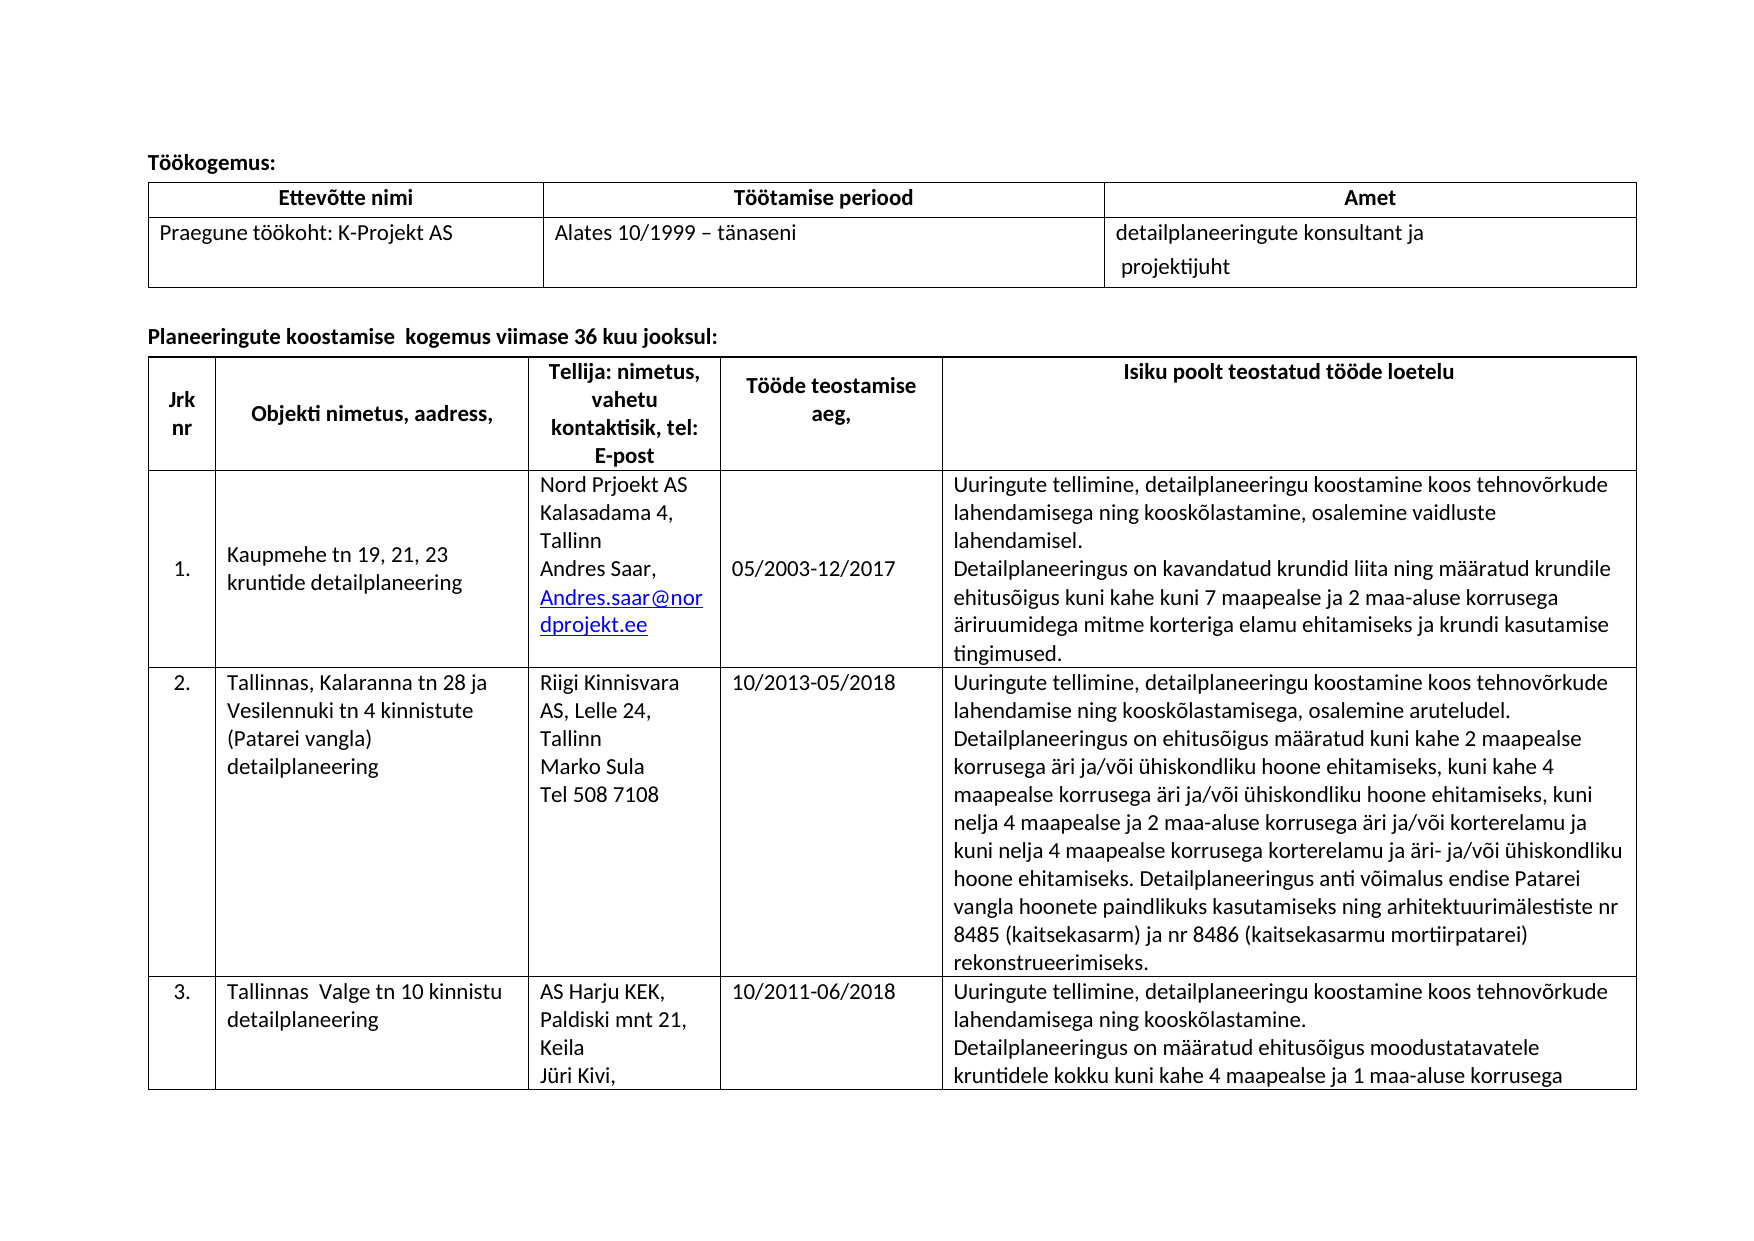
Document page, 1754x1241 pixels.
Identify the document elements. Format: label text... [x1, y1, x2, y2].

table_header Amet [1105, 183, 1636, 217]
table_cell 3. [149, 977, 215, 1089]
table_cell Tallinnas, Kalaranna tn 28 ja Vesilennuki tn 4 kinnistute (Patarei vangla) detailplaneering [216, 668, 528, 976]
table_cell 10/2013-05/2018 [721, 668, 942, 976]
table_cell Uuringute tellimine, detailplaneeringu koostamine koos tehnovõrkude lahendamise ning kooskõlastamisega, osalemine aruteludel. Detailplaneeringus on ehitusõigus määratud kuni kahe 2 maapealse korrusega äri ja/või ühiskondliku hoone ehitamiseks, kuni kahe 4 maapealse korrusega äri ja/või ühiskondliku hoone ehitamiseks, kuni nelja 4 maapealse ja 2 maa-aluse korrusega äri ja/või korterelamu ja kuni nelja 4 maapealse korrusega korterelamu ja äri- ja/või ühiskondliku hoone ehitamiseks. Detailplaneeringus anti võimalus endise Patarei vangla hoonete paindlikuks kasutamiseks ning arhitektuurimälestiste nr 8485 (kaitsekasarm) ja nr 8486 (kaitsekasarmu mortiirpatarei) rekonstrueerimiseks. [943, 668, 1636, 976]
table_cell Kaupmehe tn 19, 21, 23 kruntide detailplaneering [216, 471, 528, 667]
table_header Tellija: nimetus, vahetu kontaktisik, tel: E-post [529, 358, 720, 469]
table_cell 10/2011-06/2018 [721, 977, 942, 1089]
table_header Objekti nimetus, aadress, [216, 358, 528, 469]
text Töökogemus: [148, 148, 1665, 176]
table_cell 05/2003-12/2017 [721, 471, 942, 667]
table_header Ettevõtte nimi [149, 183, 543, 217]
table_header Töötamise periood [544, 183, 1104, 217]
table_cell Riigi Kinnisvara AS, Lelle 24, Tallinn Marko Sula Tel 508 7108 [529, 668, 720, 976]
table_cell 2. [149, 668, 215, 976]
table_header Isiku poolt teostatud tööde loetelu [943, 358, 1636, 469]
table_header Tööde teostamise aeg, [721, 358, 942, 469]
table_cell Uuringute tellimine, detailplaneeringu koostamine koos tehnovõrkude lahendamisega ning kooskõlastamine, osalemine vaidluste lahendamisel. Detailplaneeringus on kavandatud krundid liita ning määratud krundile ehitusõigus kuni kahe kuni 7 maapealse ja 2 maa-aluse korrusega äriruumidega mitme korteriga elamu ehitamiseks ja krundi kasutamise tingimused. [943, 471, 1636, 667]
table_header Jrk nr [149, 358, 215, 469]
table_cell Praegune töökoht: K-Projekt AS [149, 218, 543, 287]
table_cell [216, 977, 528, 1089]
table_cell Nord Prjoekt AS Kalasadama 4, Tallinn Andres Saar, Andres.saar@nordprojekt.ee [529, 471, 720, 667]
table_cell detailplaneeringute konsultant ja projektijuht [1105, 218, 1636, 287]
table_cell Alates 10/1999 – tänaseni [544, 218, 1104, 287]
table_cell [529, 977, 720, 1089]
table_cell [943, 977, 1636, 1089]
text Planeeringute koostamise kogemus viimase 36 kuu jooksul: [148, 322, 1665, 350]
table_cell 1. [149, 471, 215, 667]
